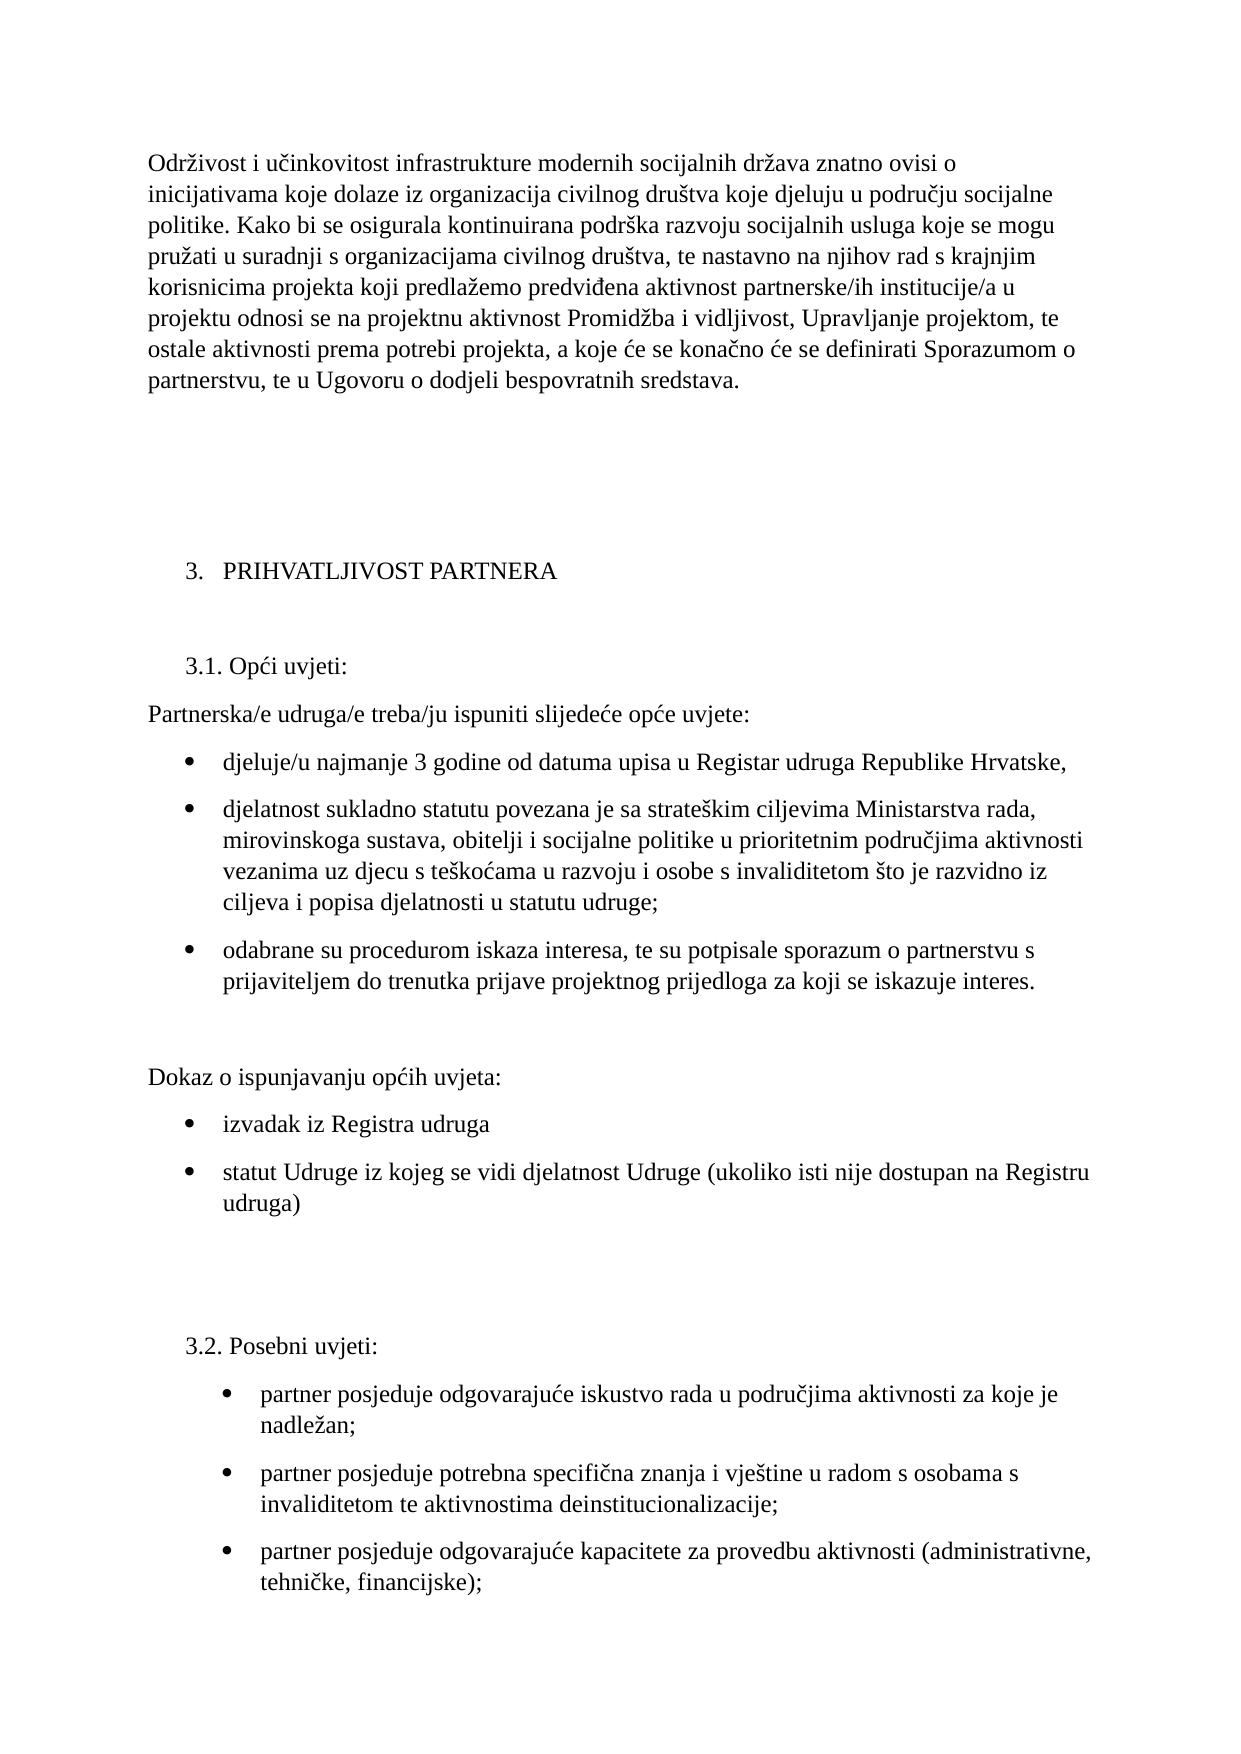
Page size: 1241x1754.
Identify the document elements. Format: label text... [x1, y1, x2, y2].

list partner posjeduje odgovarajuće iskustvo rada u područjima aktivnosti za koje je nadležan; [223, 1379, 1093, 1439]
list partner posjeduje potrebna specifična znanja i vještine u radom s osobama s invaliditetom te aktivnostima deinstitucionalizacije; [223, 1458, 1093, 1517]
list statut Udruge iz kojeg se vidi djelatnost Udruge (ukoliko isti nije dostupan na Registru udruga) [185, 1157, 1093, 1217]
list djelatnost sukladno statutu povezana je sa strateškim ciljevima Ministarstva rada, mirovinskoga sustava, obitelji i socijalne politike u prioritetnim područjima aktivnosti vezanima uz djecu s teškoćama u razvoju i osobe s invaliditetom što je razvidno iz ciljeva i popisa djelatnosti u statutu udruge; [185, 794, 1093, 916]
list Opći uvjeti: [185, 651, 1093, 680]
list PRIHVATLJIVOST PARTNERA [185, 556, 1093, 584]
list izvadak iz Registra udruga [185, 1109, 1093, 1138]
list djeluje/u najmanje 3 godine od datuma upisa u Registar udruga Republike Hrvatske, [185, 747, 1093, 775]
list odabrane su procedurom iskaza interesa, te su potpisale sporazum o partnerstvu s prijaviteljem do trenutka prijave projektnog prijedloga za koji se iskazuje interes. [185, 935, 1093, 995]
text Dokaz o ispunjavanju općih uvjeta: [148, 1062, 1093, 1090]
text Održivost i učinkovitost infrastrukture modernih socijalnih država znatno ovisi o inicijativama koje dolaze iz organizacija civilnog društva koje djeluju u području socijalne politike. Kako bi se osigurala kontinuirana podrška razvoju socijalnih usluga koje se mogu pružati u suradnji s organizacijama civilnog društva, te nastavno na njihov rad s krajnjim korisnicima projekta koji predlažemo predviđena aktivnost partnerske/ih institucije/a u projektu odnosi se na projektnu aktivnost Promidžba i vidljivost, Upravljanje projektom, te ostale aktivnosti prema potrebi projekta, a koje će se konačno će se definirati Sporazumom o partnerstvu, te u Ugovoru o dodjeli bespovratnih sredstava. [148, 148, 1093, 394]
text Partnerska/e udruga/e treba/ju ispuniti slijedeće opće uvjete: [148, 699, 1093, 728]
list partner posjeduje odgovarajuće kapacitete za provedbu aktivnosti (administrativne, tehničke, financijske); [223, 1536, 1093, 1596]
list Posebni uvjeti: [185, 1331, 1093, 1360]
